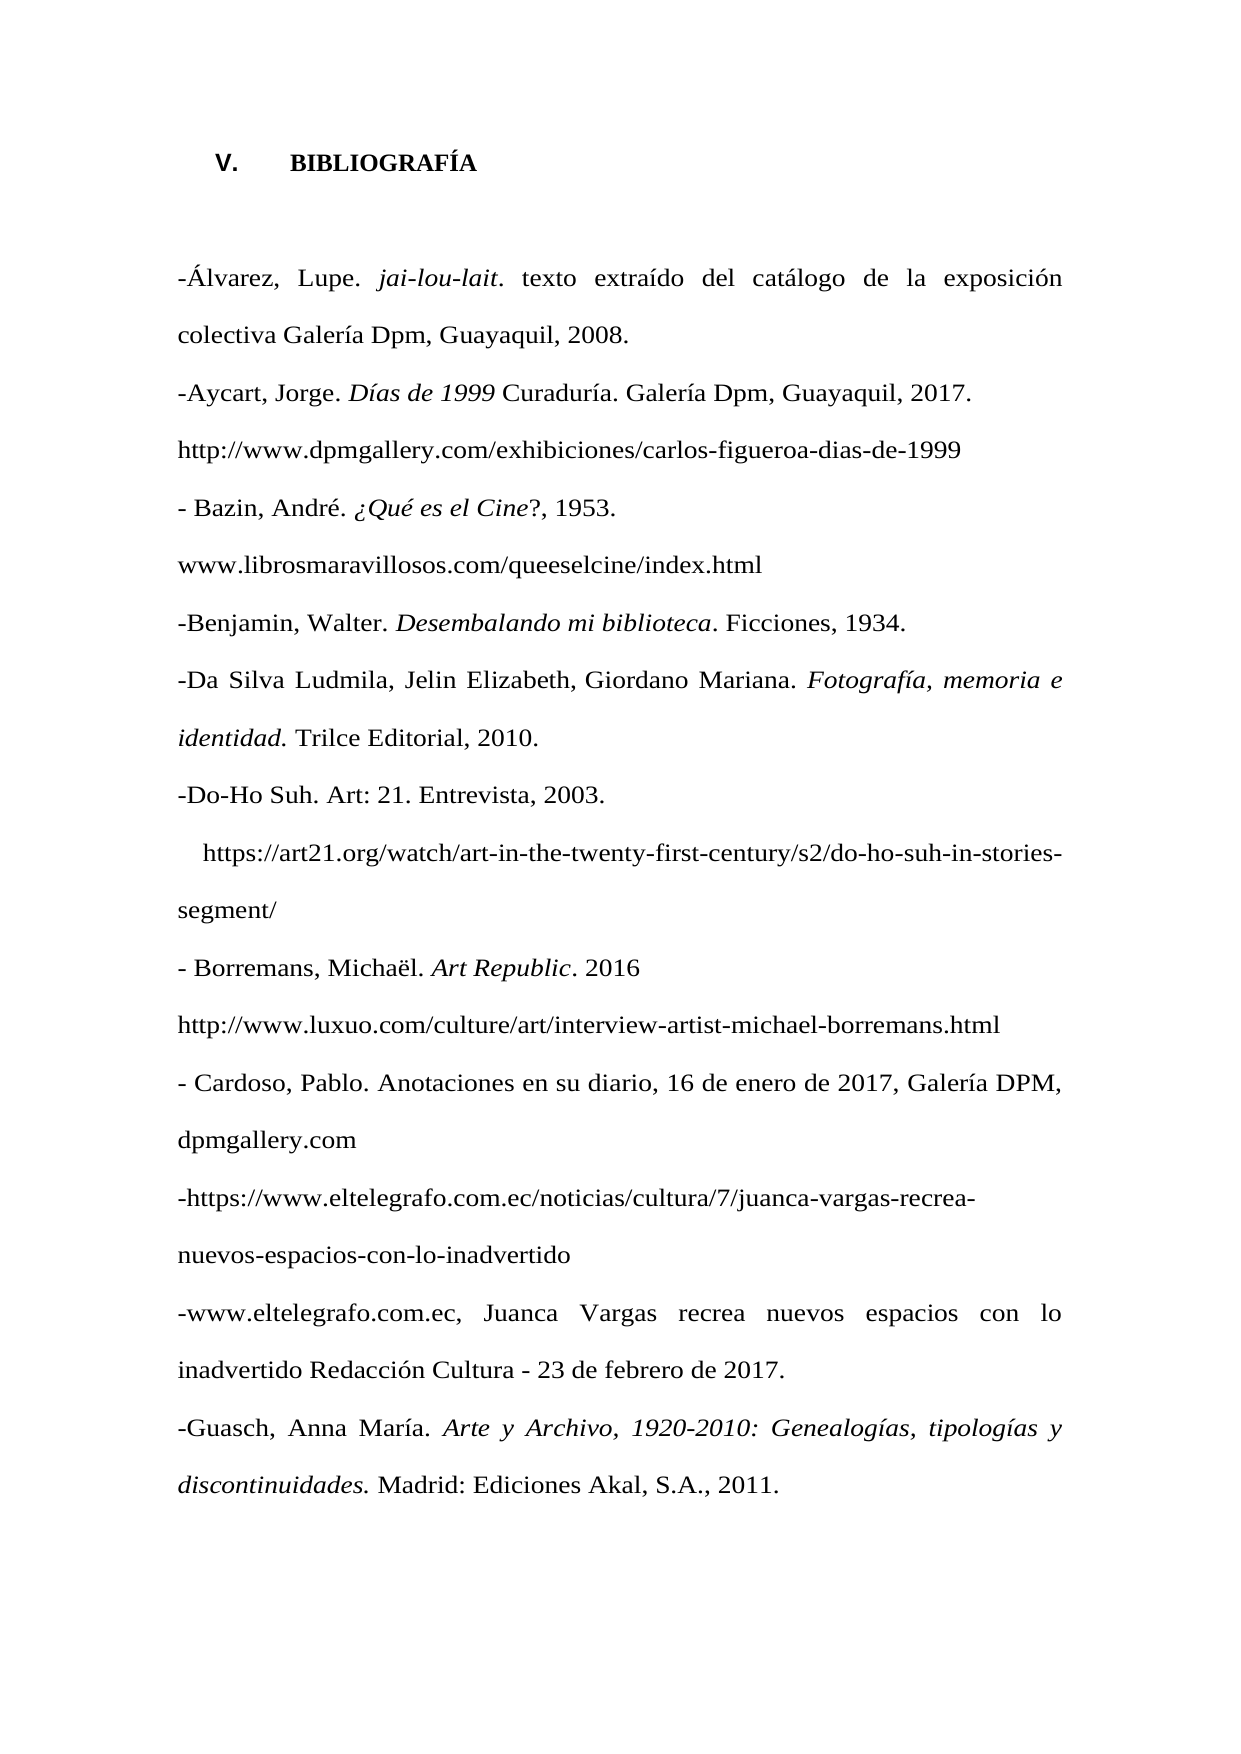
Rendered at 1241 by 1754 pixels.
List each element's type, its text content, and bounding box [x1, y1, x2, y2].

subtitle BIBLIOGRAFÍA [215, 148, 1063, 176]
text -Do-Ho Suh. Art: 21. Entrevista, 2003. [177, 780, 1063, 809]
text www.librosmaravillosos.com/queeselcine/index.html [177, 550, 1063, 579]
text http://www.dpmgallery.com/exhibiciones/carlos-figueroa-dias-de-1999 [177, 435, 1063, 464]
text -Da Silva Ludmila, Jelin Elizabeth, Giordano Mariana. Fotografía, memoria e identidad. Trilce Editorial, 2010. [177, 665, 1063, 751]
text -https://www.eltelegrafo.com.ec/noticias/cultura/7/juanca-vargas-recrea-nuevos-espacios-con-lo-inadvertido [177, 1183, 1063, 1269]
text -www.eltelegrafo.com.ec, Juanca Vargas recrea nuevos espacios con lo inadvertido Redacción Cultura - 23 de febrero de 2017. [177, 1298, 1063, 1384]
text https://art21.org/watch/art-in-the-twenty-first-century/s2/do-ho-suh-in-stories-segment/ [177, 838, 1063, 924]
text -Benjamin, Walter. Desembalando mi biblioteca. Ficciones, 1934. [177, 608, 1063, 636]
text http://www.luxuo.com/culture/art/interview-artist-michael-borremans.html [177, 1010, 1063, 1039]
text -Álvarez, Lupe. jai-lou-lait. texto extraído del catálogo de la exposición colectiva Galería Dpm, Guayaquil, 2008. [177, 263, 1063, 349]
text -Aycart, Jorge. Días de 1999 Curaduría. Galería Dpm, Guayaquil, 2017. [177, 378, 1063, 406]
text - Borremans, Michaël. Art Republic. 2016 [177, 953, 1063, 981]
text - Cardoso, Pablo. Anotaciones en su diario, 16 de enero de 2017, Galería DPM, dpmgallery.com [177, 1068, 1063, 1154]
text - Bazin, André. ¿Qué es el Cine?, 1953. [177, 493, 1063, 521]
text -Guasch, Anna María. Arte y Archivo, 1920-2010: Genealogías, tipologías y discontinuidades. Madrid: Ediciones Akal, S.A., 2011. [177, 1413, 1063, 1499]
